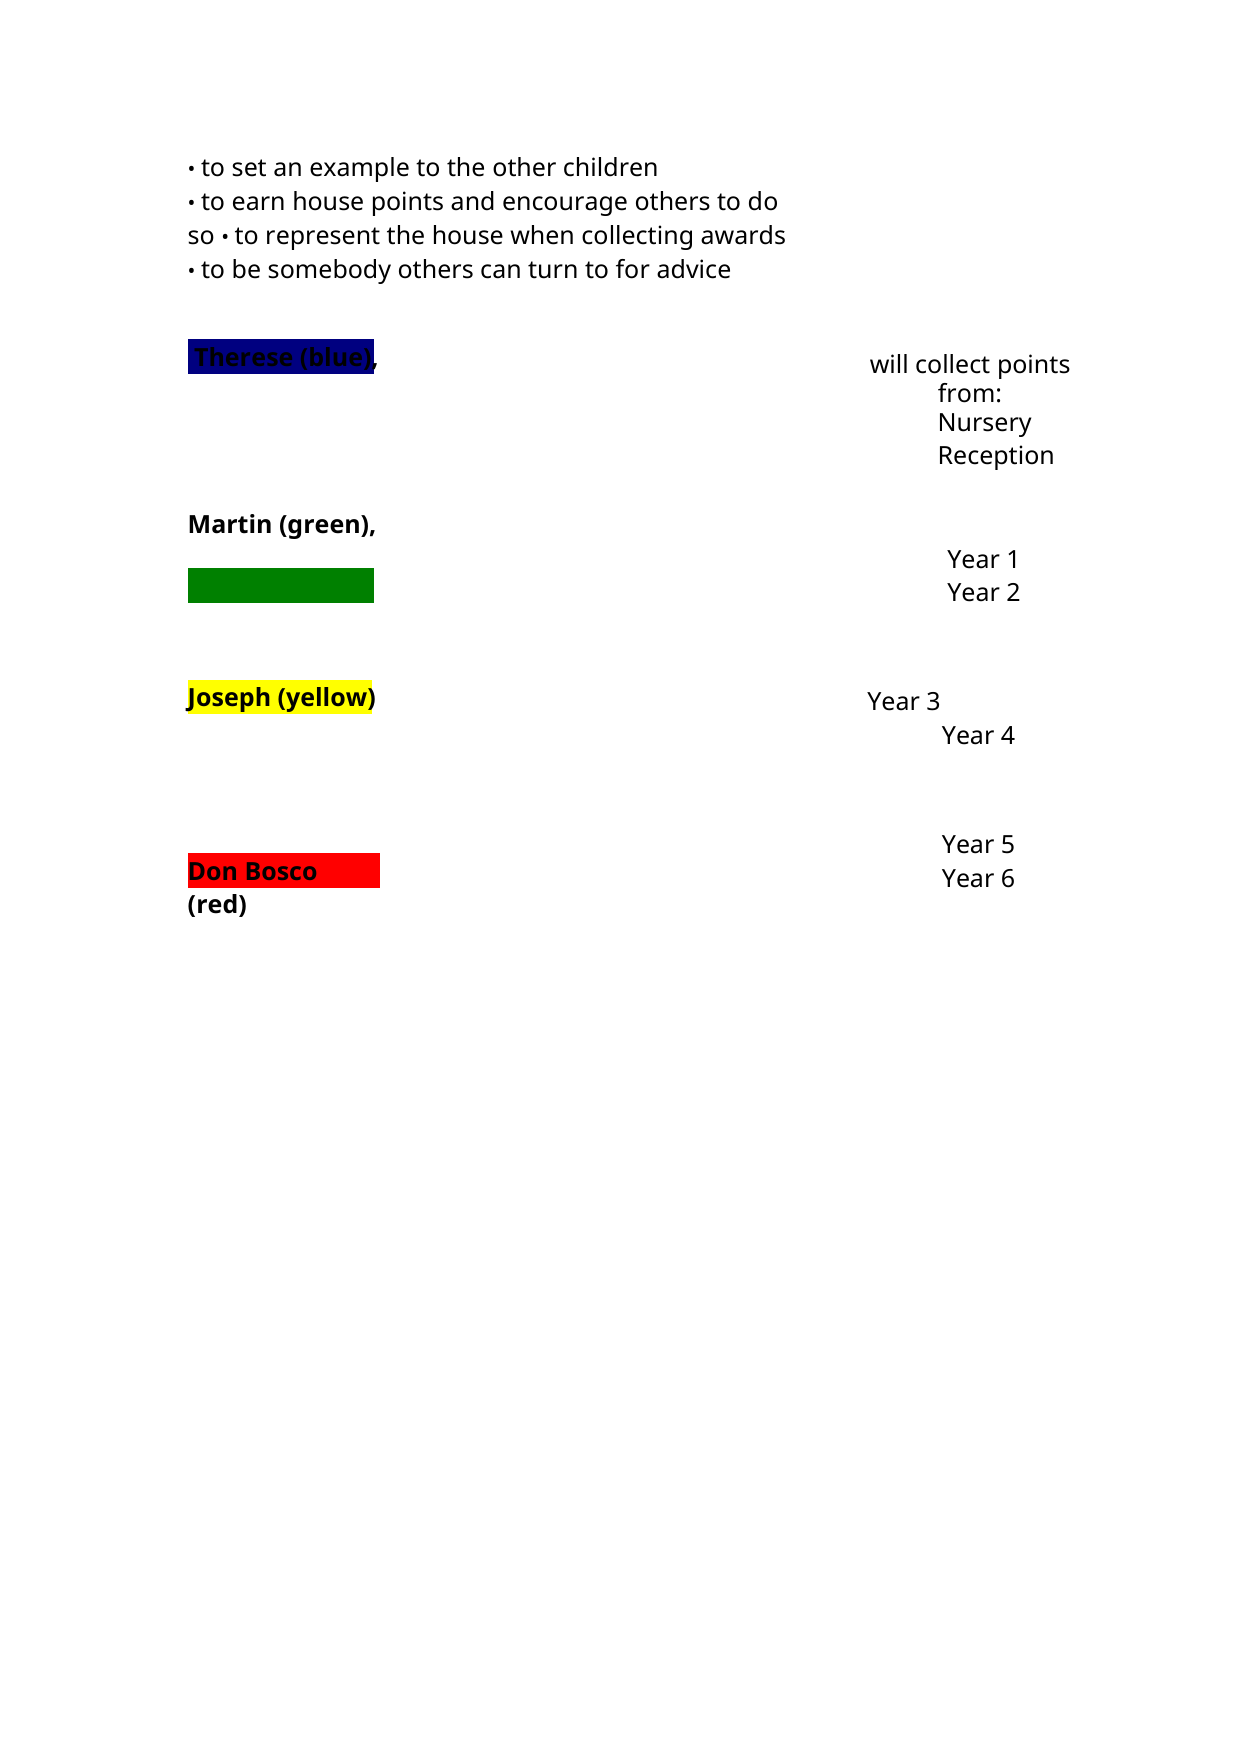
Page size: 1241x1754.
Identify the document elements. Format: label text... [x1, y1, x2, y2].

text Year 5 [410, 827, 1015, 861]
text Martin (green), [187, 506, 382, 540]
text Year 6 [410, 861, 1015, 895]
text Year 1 [411, 541, 1020, 575]
text Year 4 [410, 718, 1015, 752]
text Reception [937, 437, 1154, 472]
text Don Bosco (red) [187, 853, 382, 921]
text from: Nursery [937, 380, 1041, 437]
text • to be somebody others can turn to for advice [187, 252, 1154, 286]
text will collect points [869, 346, 1154, 380]
text Therese (blue), [187, 340, 639, 374]
text Joseph (yellow) [187, 680, 382, 714]
text Year 3 [412, 683, 1015, 718]
text • to set an example to the other children [187, 150, 1154, 183]
text • to earn house points and encourage others to do so • to represent the house when collecting awards [187, 183, 803, 252]
text Year 2 [411, 575, 1020, 608]
